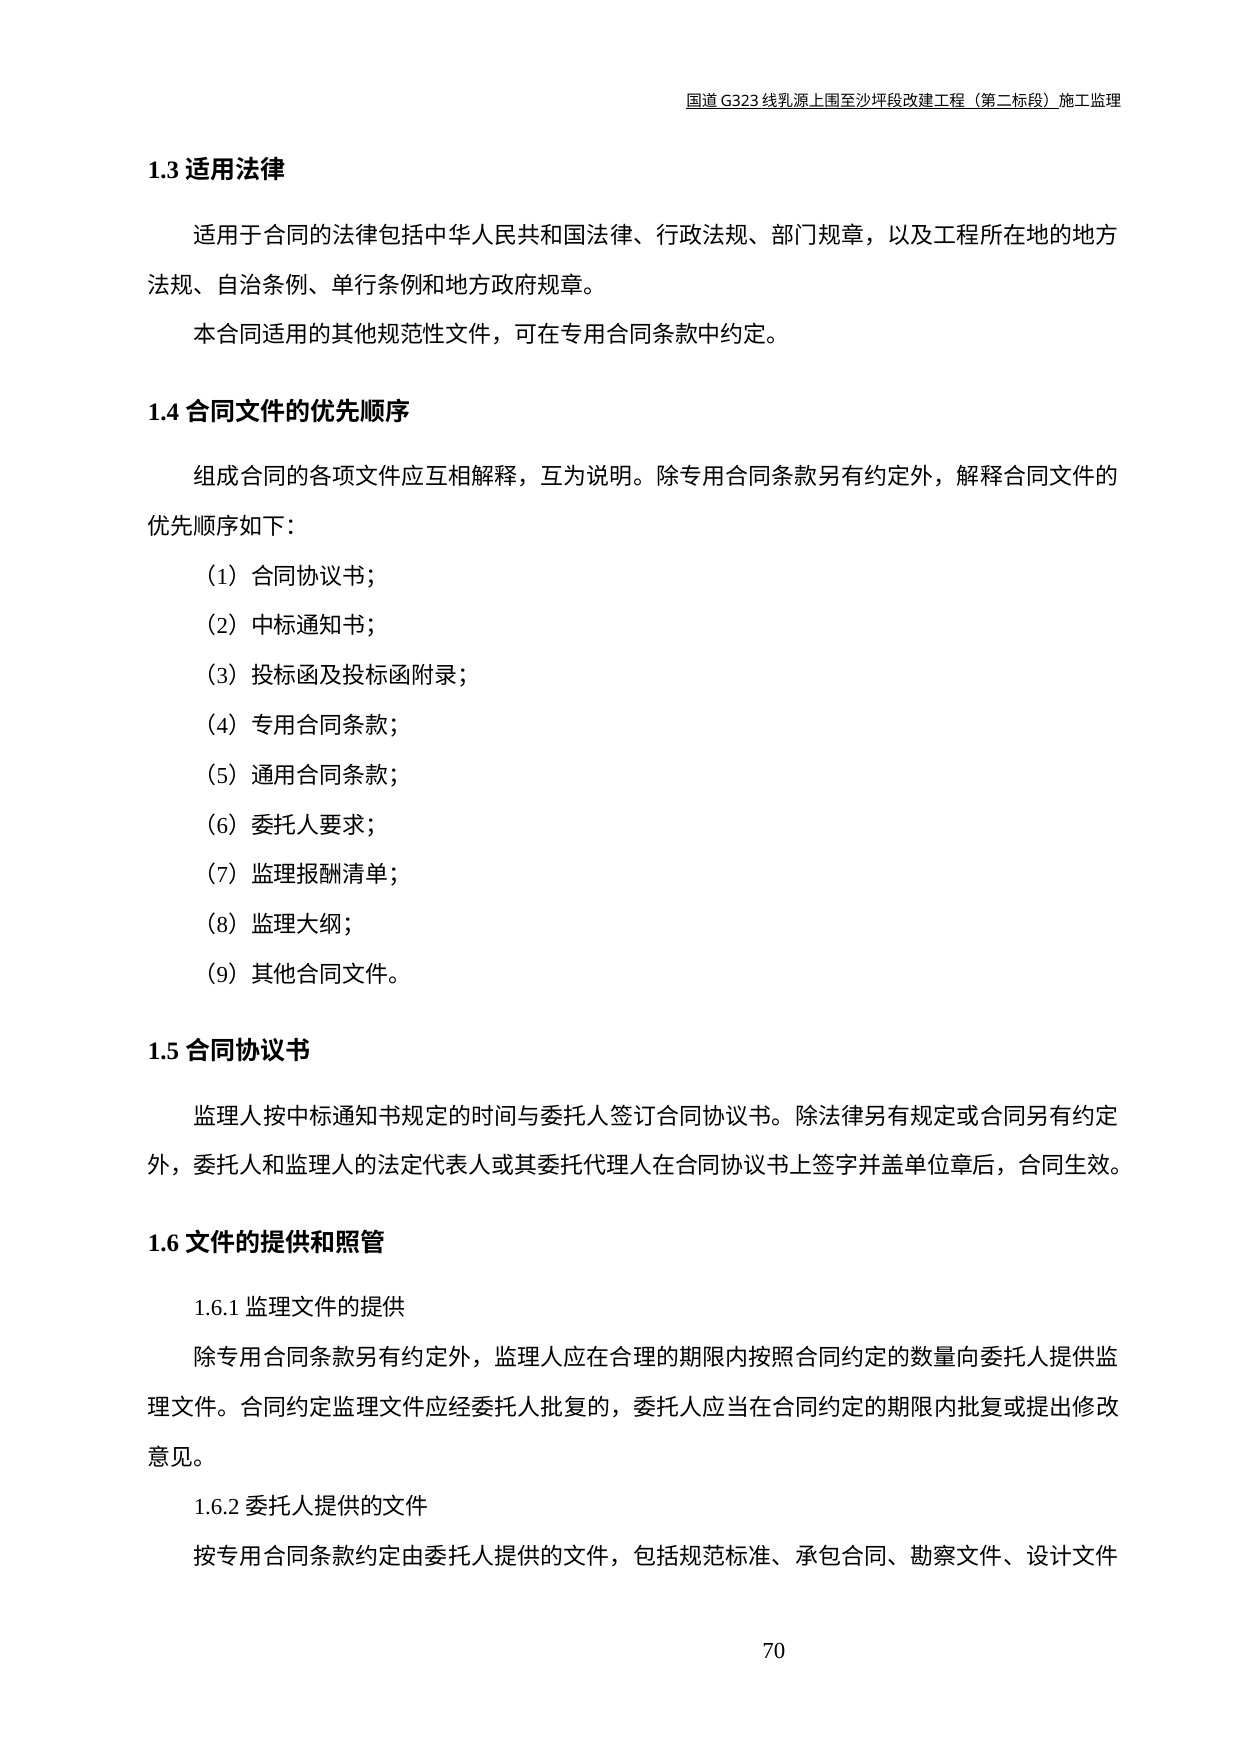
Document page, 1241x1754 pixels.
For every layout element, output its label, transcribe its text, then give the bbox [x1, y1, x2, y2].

text （4）专用合同条款； [148, 707, 1122, 740]
text 1.6.1 监理文件的提供 [148, 1289, 1122, 1322]
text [148, 1538, 1122, 1571]
text （5）通用合同条款； [148, 757, 1122, 790]
text （7）监理报酬清单； [148, 856, 1122, 889]
text （8）监理大纲； [148, 906, 1122, 939]
text 适用于合同的法律包括中华人民共和国法律、行政法规、部门规章，以及工程所在地的地方法规、自治条例、单行条例和地方政府规章。 [148, 217, 1122, 300]
text 1.3 适用法律 [148, 150, 1122, 186]
text （3）投标函及投标函附录； [148, 657, 1122, 690]
text 本合同适用的其他规范性文件，可在专用合同条款中约定。 [148, 316, 1122, 349]
text 组成合同的各项文件应互相解释，互为说明。除专用合同条款另有约定外，解释合同文件的优先顺序如下： [148, 458, 1122, 541]
text 除专用合同条款另有约定外，监理人应在合理的期限内按照合同约定的数量向委托人提供监理文件。合同约定监理文件应经委托人批复的，委托人应当在合同约定的期限内批复或提出修改意见。 [148, 1339, 1122, 1472]
text 1.5 合同协议书 [148, 1031, 1122, 1067]
text （9）其他合同文件。 [148, 956, 1122, 989]
text 1.4 合同文件的优先顺序 [148, 391, 1122, 427]
text （6）委托人要求； [148, 806, 1122, 840]
text 监理人按中标通知书规定的时间与委托人签订合同协议书。除法律另有规定或合同另有约定外，委托人和监理人的法定代表人或其委托代理人在合同协议书上签字并盖单位章后，合同生效。 [148, 1097, 1122, 1181]
text 1.6.2 委托人提供的文件 [148, 1488, 1122, 1521]
text （2）中标通知书； [148, 607, 1122, 641]
text （1）合同协议书； [148, 557, 1122, 591]
text 1.6 文件的提供和照管 [148, 1222, 1122, 1258]
